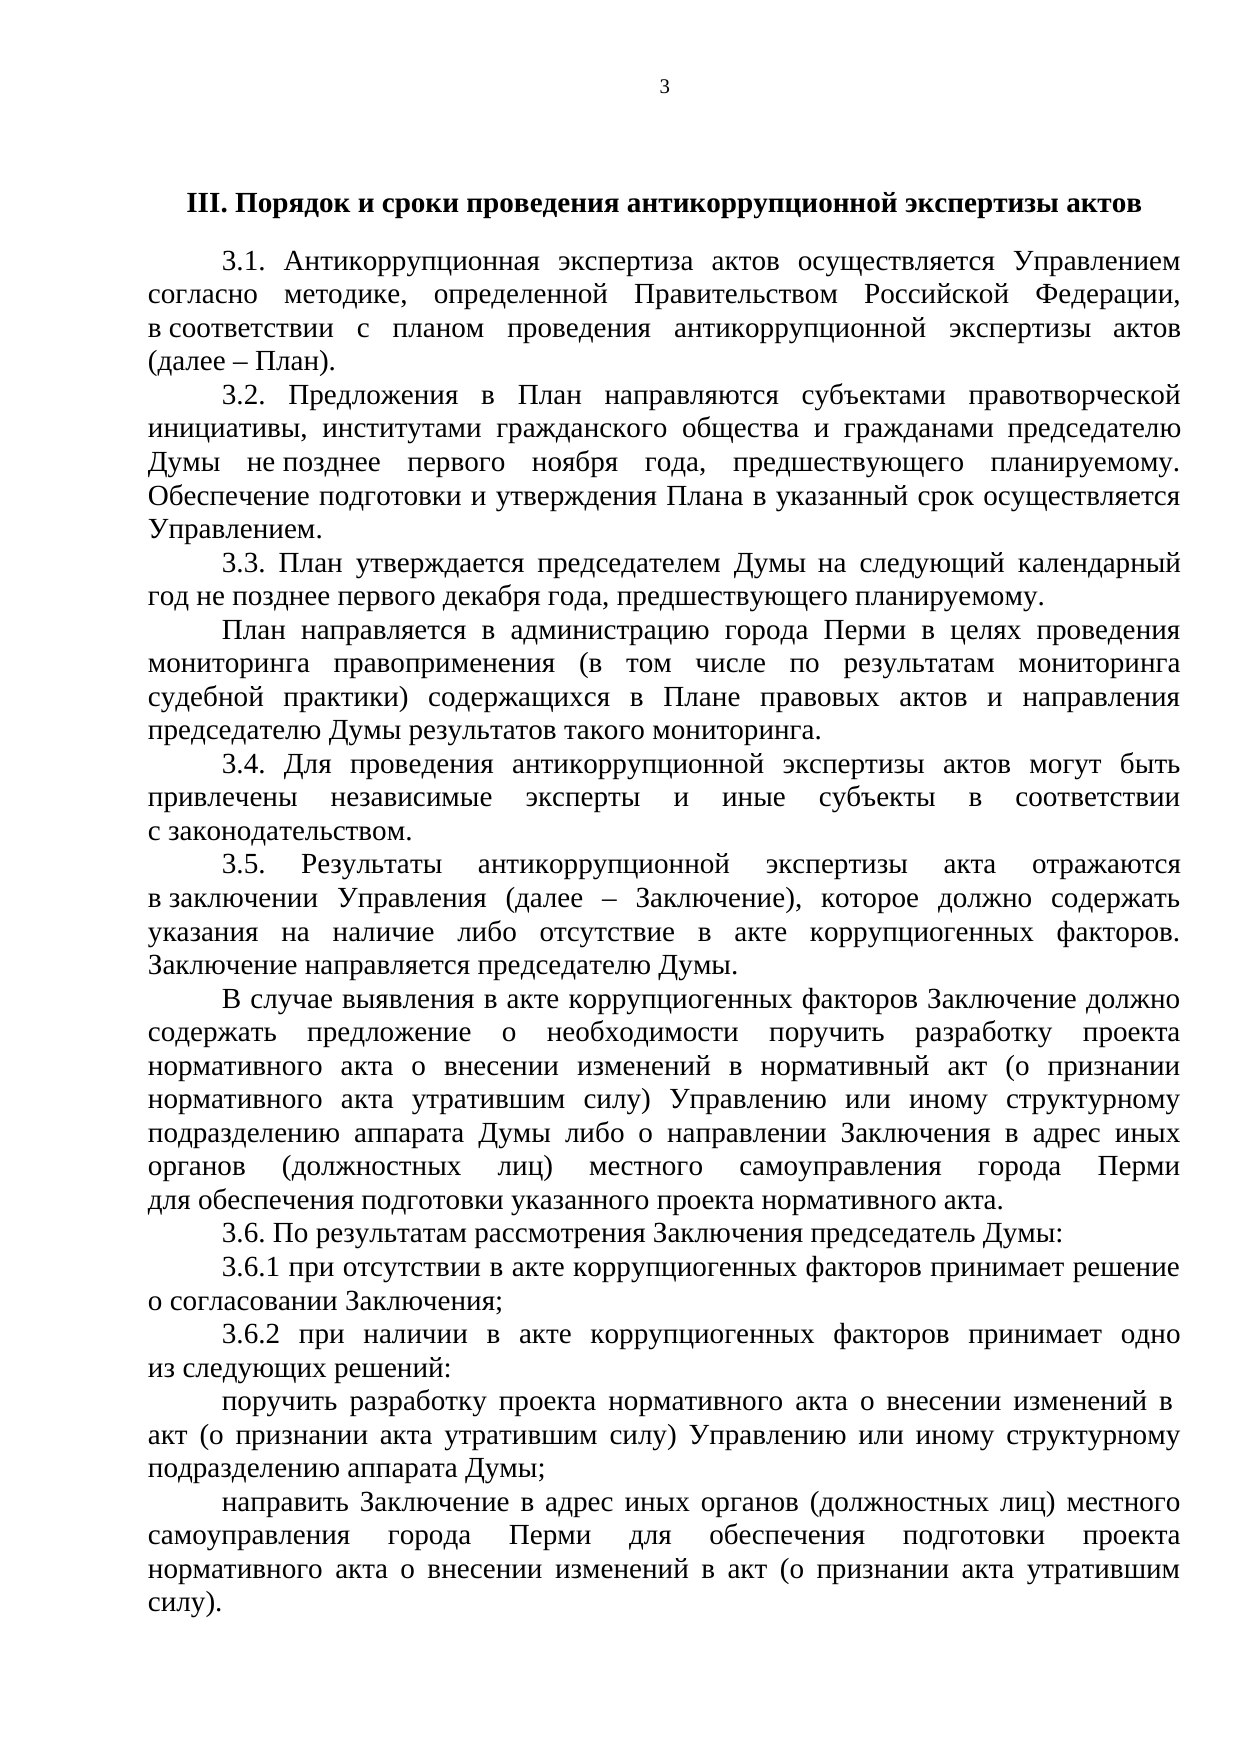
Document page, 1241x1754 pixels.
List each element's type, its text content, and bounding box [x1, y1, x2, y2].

text 3.4. Для проведения антикоррупционной экспертизы актов могут быть привлечены независимые эксперты и иные субъекты в соответствии с законодательством. [148, 746, 1181, 847]
text В случае выявления в акте коррупциогенных факторов Заключение должно содержать предложение о необходимости поручить разработку проекта нормативного акта о внесении изменений в нормативный акт (о признании нормативного акта утратившим силу) Управлению или иному структурному подразделению аппарата Думы либо о направлении Заключения в адрес иных органов (должностных лиц) местного самоуправления города Перми для обеспечения подготовки указанного проекта нормативного акта. [148, 981, 1181, 1216]
text направить Заключение в адрес иных органов (должностных лиц) местного самоуправления города Перми для обеспечения подготовки проекта нормативного акта о внесении изменений в акт (о признании акта утратившим силу). [148, 1484, 1181, 1618]
text План направляется в администрацию города Перми в целях проведения мониторинга правоприменения (в том числе по результатам мониторинга судебной практики) содержащихся в Плане правовых актов и направления председателю Думы результатов такого мониторинга. [148, 612, 1181, 746]
text 3.5. Результаты антикоррупционной экспертизы акта отражаются в заключении Управления (далее – Заключение), которое должно содержать указания на наличие либо отсутствие в акте коррупциогенных факторов. Заключение направляется председателю Думы. [148, 847, 1181, 981]
text 3.6.1 при отсутствии в акте коррупциогенных факторов принимает решение о согласовании Заключения; [148, 1249, 1181, 1316]
text III. Порядок и сроки проведения антикоррупционной экспертизы актов [148, 185, 1181, 219]
text 3.3. План утверждается председателем Думы на следующий календарный год не позднее первого декабря года, предшествующего планируемому. [148, 545, 1181, 612]
text 3.1. Антикоррупционная экспертиза актов осуществляется Управлением согласно методике, определенной Правительством Российской Федерации, в соответствии с планом проведения антикоррупционной экспертизы актов (далее – План). [148, 243, 1181, 377]
text 3.2. Предложения в План направляются субъектами правотворческой инициативы, институтами гражданского общества и гражданами председателю Думы не позднее первого ноября года, предшествующего планируемому. Обеспечение подготовки и утверждения Плана в указанный срок осуществляется Управлением. [148, 377, 1181, 545]
text 3.6. По результатам рассмотрения Заключения председатель Думы: [148, 1216, 1181, 1249]
text поручить разработку проекта нормативного акта о внесении изменений в акт (о признании акта утратившим силу) Управлению или иному структурному подразделению аппарата Думы; [148, 1383, 1181, 1484]
text 3.6.2 при наличии в акте коррупциогенных факторов принимает одно из следующих решений: [148, 1316, 1181, 1383]
